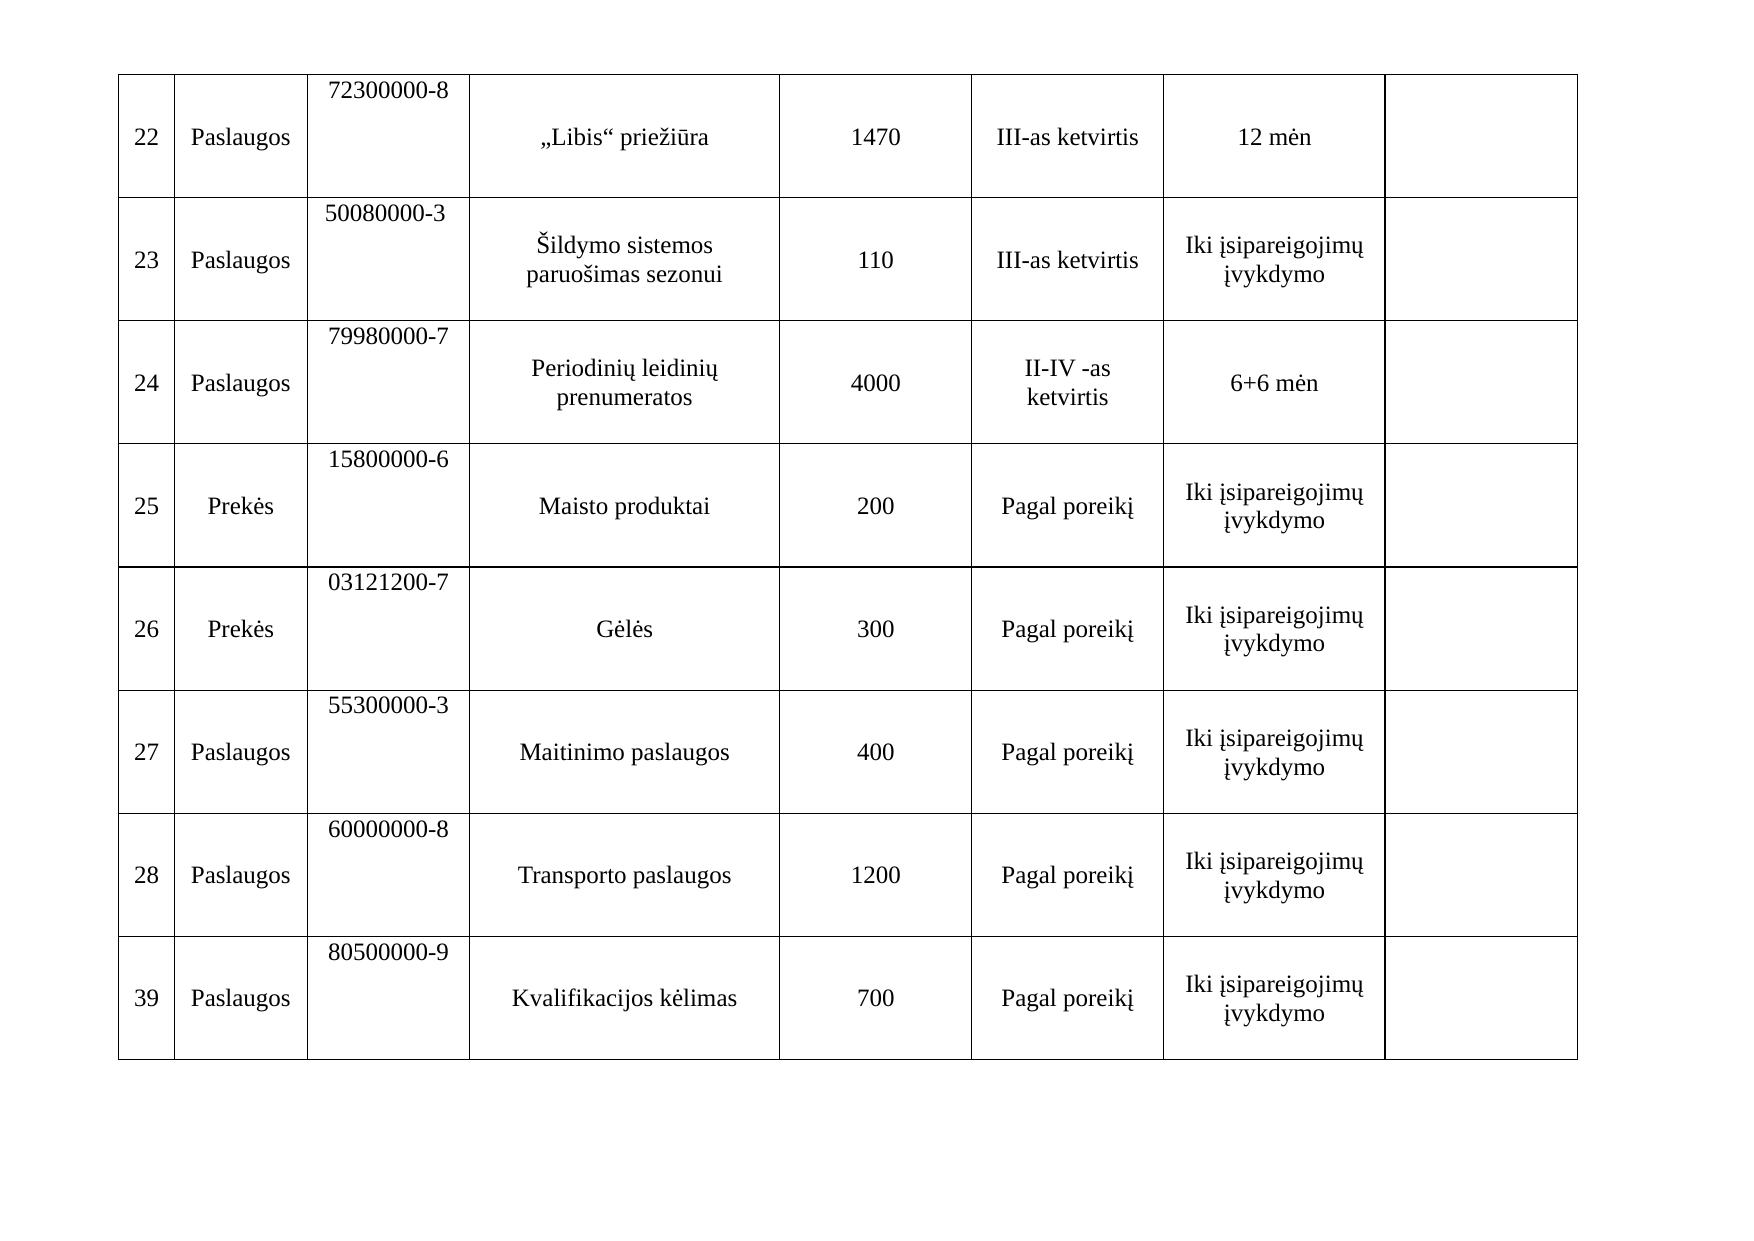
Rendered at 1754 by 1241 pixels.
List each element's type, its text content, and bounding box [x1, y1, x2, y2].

table_cell Kvalifikacijos kėlimas [470, 937, 779, 1059]
table_cell 4000 [780, 321, 971, 443]
table_cell 22 [119, 75, 174, 197]
table_cell Maisto produktai [470, 444, 779, 566]
table_cell Pagal poreikį [972, 937, 1163, 1059]
table_cell 50080000-3 [308, 198, 469, 320]
table_cell II-IV -as ketvirtis [972, 321, 1163, 443]
table_cell [1386, 444, 1577, 566]
table_cell 03121200-7 [308, 568, 469, 689]
table_cell 55300000-3 [308, 691, 469, 813]
table_cell 27 [119, 691, 174, 813]
table_cell Paslaugos [175, 937, 307, 1059]
table_cell [1386, 691, 1577, 813]
table_cell [1386, 321, 1577, 443]
table_cell 300 [780, 568, 971, 689]
table_cell 12 mėn [1164, 75, 1384, 197]
table_cell Gėlės [470, 568, 779, 689]
table_cell Iki įsipareigojimų įvykdymo [1164, 691, 1384, 813]
table_cell [1386, 568, 1577, 689]
table_cell 60000000-8 [308, 814, 469, 936]
table_cell Pagal poreikį [972, 814, 1163, 936]
table_cell Paslaugos [175, 814, 307, 936]
table_cell 1200 [780, 814, 971, 936]
table_cell [1386, 937, 1577, 1059]
table_cell Iki įsipareigojimų įvykdymo [1164, 198, 1384, 320]
table_cell III-as ketvirtis [972, 198, 1163, 320]
table_cell Iki įsipareigojimų įvykdymo [1164, 814, 1384, 936]
table_cell 26 [119, 568, 174, 689]
table_cell 25 [119, 444, 174, 566]
table_cell Pagal poreikį [972, 568, 1163, 689]
table_cell 72300000-8 [308, 75, 469, 197]
table_cell 79980000-7 [308, 321, 469, 443]
table_cell [1386, 198, 1577, 320]
table_cell Paslaugos [175, 321, 307, 443]
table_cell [1164, 937, 1384, 1059]
table_cell Prekės [175, 444, 307, 566]
table_cell [1386, 814, 1577, 936]
table_cell Paslaugos [175, 75, 307, 197]
table_cell Prekės [175, 568, 307, 689]
table_cell 110 [780, 198, 971, 320]
table_cell Šildymo sistemos paruošimas sezonui [470, 198, 779, 320]
table_cell 700 [780, 937, 971, 1059]
table_cell Iki įsipareigojimų įvykdymo [1164, 568, 1384, 689]
table_cell Iki įsipareigojimų įvykdymo [1164, 444, 1384, 566]
table_cell 15800000-6 [308, 444, 469, 566]
table_cell Periodinių leidinių prenumeratos [470, 321, 779, 443]
table_cell „Libis“ priežiūra [470, 75, 779, 197]
table_cell Paslaugos [175, 198, 307, 320]
table_cell 6+6 mėn [1164, 321, 1384, 443]
table_cell 1470 [780, 75, 971, 197]
table_cell 23 [119, 198, 174, 320]
table_cell 200 [780, 444, 971, 566]
table_cell [1386, 75, 1577, 197]
table_cell Pagal poreikį [972, 691, 1163, 813]
table_cell 80500000-9 [308, 937, 469, 1059]
table_cell III-as ketvirtis [972, 75, 1163, 197]
table_cell Paslaugos [175, 691, 307, 813]
table_cell Transporto paslaugos [470, 814, 779, 936]
table_cell Maitinimo paslaugos [470, 691, 779, 813]
table_cell 400 [780, 691, 971, 813]
table_cell Pagal poreikį [972, 444, 1163, 566]
table_cell 24 [119, 321, 174, 443]
table_cell 28 [119, 814, 174, 936]
table_cell 39 [119, 937, 174, 1059]
